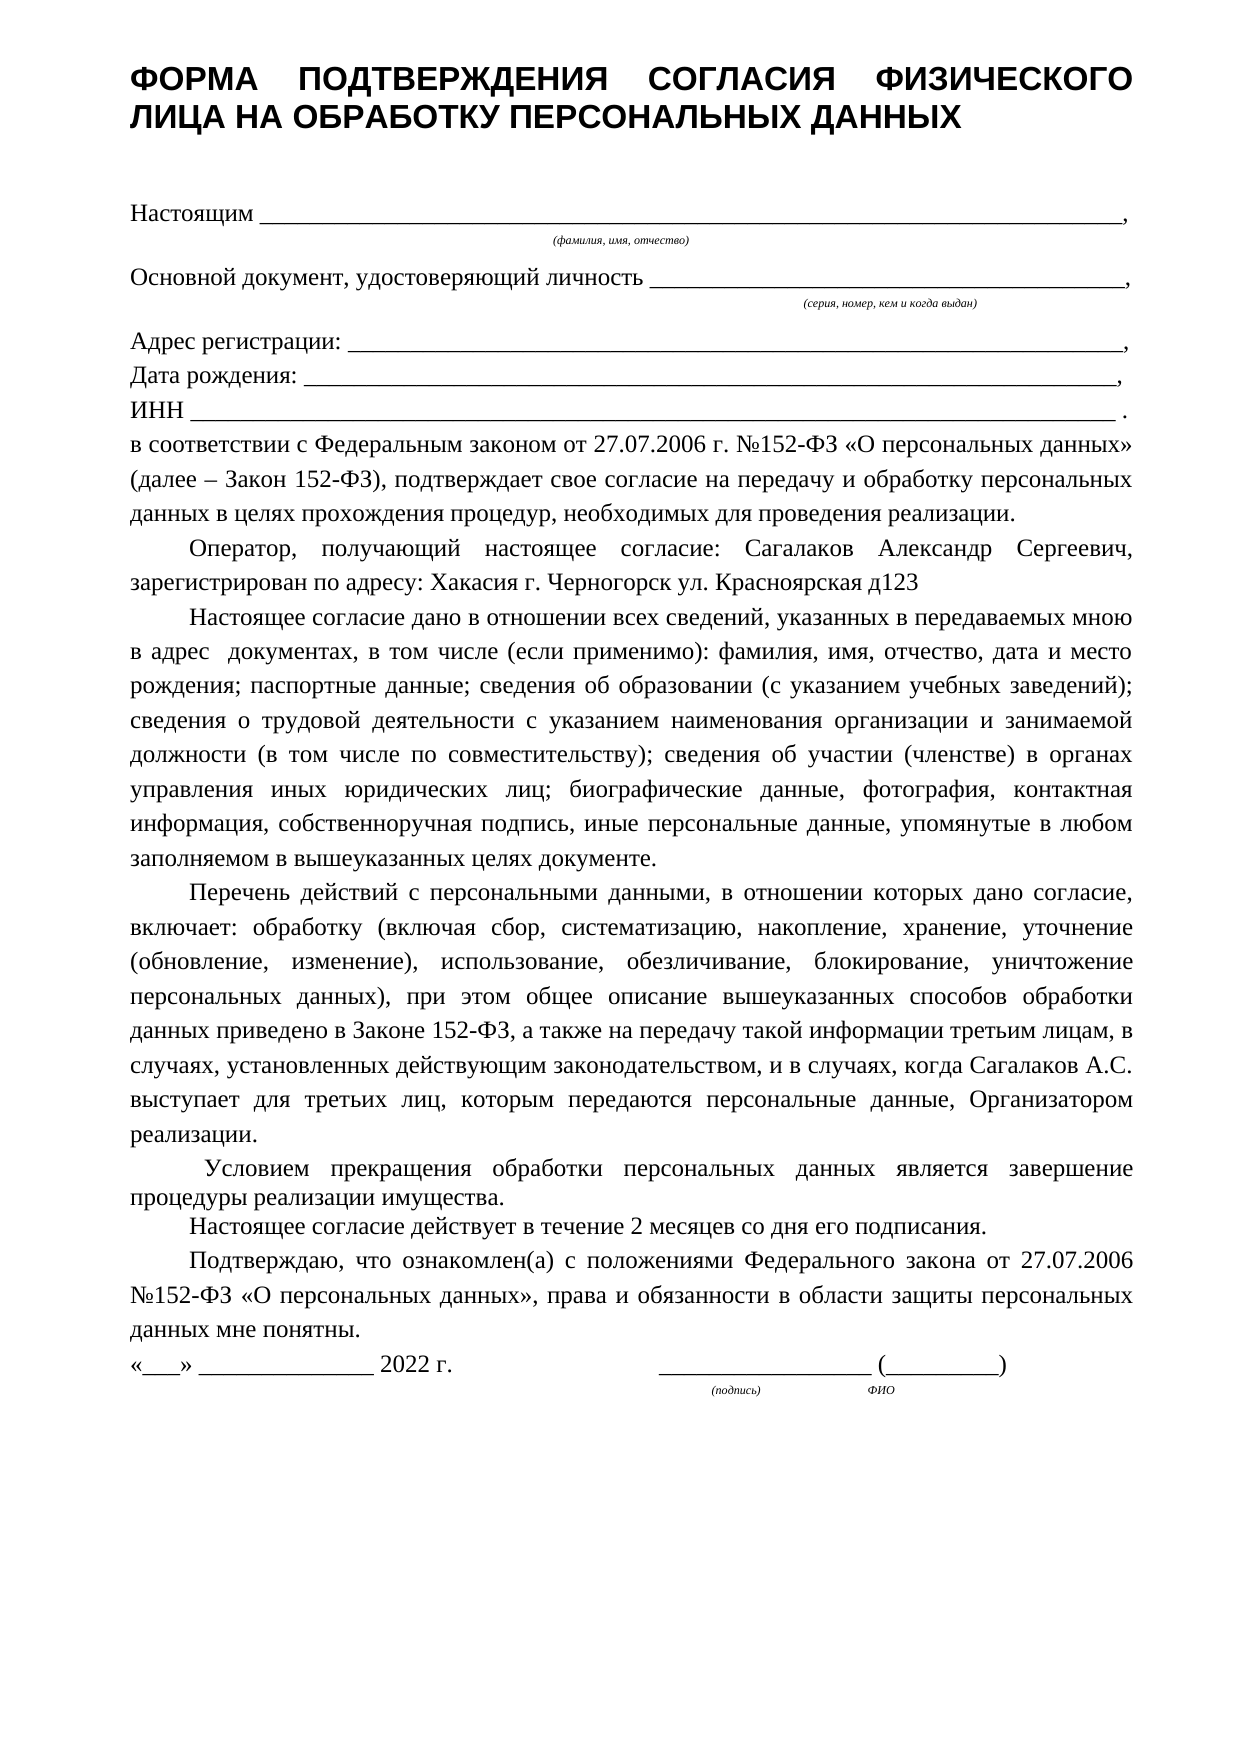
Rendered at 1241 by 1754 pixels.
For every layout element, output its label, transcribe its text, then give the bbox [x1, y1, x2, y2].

text Оператор, получающий настоящее согласие: Сагалаков Александр Сергеевич, зарегистрирован по адресу: Хакасия г. Черногорск ул. Красноярская д123 [130, 533, 1134, 596]
text в соответствии с Федеральным законом от 27.07.2006 г. №152-ФЗ «О персональных данных» (далее – Закон 152-ФЗ), подтверждает свое согласие на передачу и обработку персональных данных в целях прохождения процедур, необходимых для проведения реализации. [130, 429, 1134, 527]
text Условием прекращения обработки персональных данных является завершение процедуры реализации имущества. [130, 1153, 1134, 1211]
text Настоящим _____________________________________________________________________, [130, 198, 1134, 227]
text «___» ______________ 2022 г. _________________ (_________) [130, 1349, 1134, 1377]
text ИНН __________________________________________________________________________ . [130, 395, 1134, 423]
text Форма Подтверждения согласия физического лица на обработку персональных данных [130, 59, 1134, 136]
text Основной документ, удостоверяющий личность ______________________________________, [130, 262, 1134, 290]
text Перечень действий с персональными данными, в отношении которых дано согласие, включает: обработку (включая сбор, систематизацию, накопление, хранение, уточнение (обновление, изменение), использование, обезличивание, блокирование, уничтожение персональных данных), при этом общее описание вышеуказанных способов обработки данных приведено в Законе 152-ФЗ, а также на передачу такой информации третьим лицам, в случаях, установленных действующим законодательством, и в случаях, когда Сагалаков А.С. выступает для третьих лиц, которым передаются персональные данные, Организатором реализации. [130, 877, 1134, 1148]
text Дата рождения: _________________________________________________________________, [130, 360, 1134, 389]
text (фамилия, имя, отчество) [130, 233, 1134, 257]
text Настоящее согласие дано в отношении всех сведений, указанных в передаваемых мною в адрес документах, в том числе (если применимо): фамилия, имя, отчество, дата и место рождения; паспортные данные; сведения об образовании (с указанием учебных заведений); сведения о трудовой деятельности с указанием наименования организации и занимаемой должности (в том числе по совместительству); сведения об участии (членстве) в органах управления иных юридических лиц; биографические данные, фотография, контактная информация, собственноручная подпись, иные персональные данные, упомянутые в любом заполняемом в вышеуказанных целях документе. [130, 602, 1134, 872]
text (подпись) ФИО [130, 1383, 1134, 1407]
text Подтверждаю, что ознакомлен(а) с положениями Федерального закона от 27.07.2006 №152-ФЗ «О персональных данных», права и обязанности в области защиты персональных данных мне понятны. [130, 1245, 1134, 1343]
text Настоящее согласие действует в течение 2 месяцев со дня его подписания. [130, 1211, 1134, 1239]
text Адрес регистрации: ______________________________________________________________, [130, 326, 1134, 354]
text (серия, номер, кем и когда выдан) [130, 296, 1134, 320]
